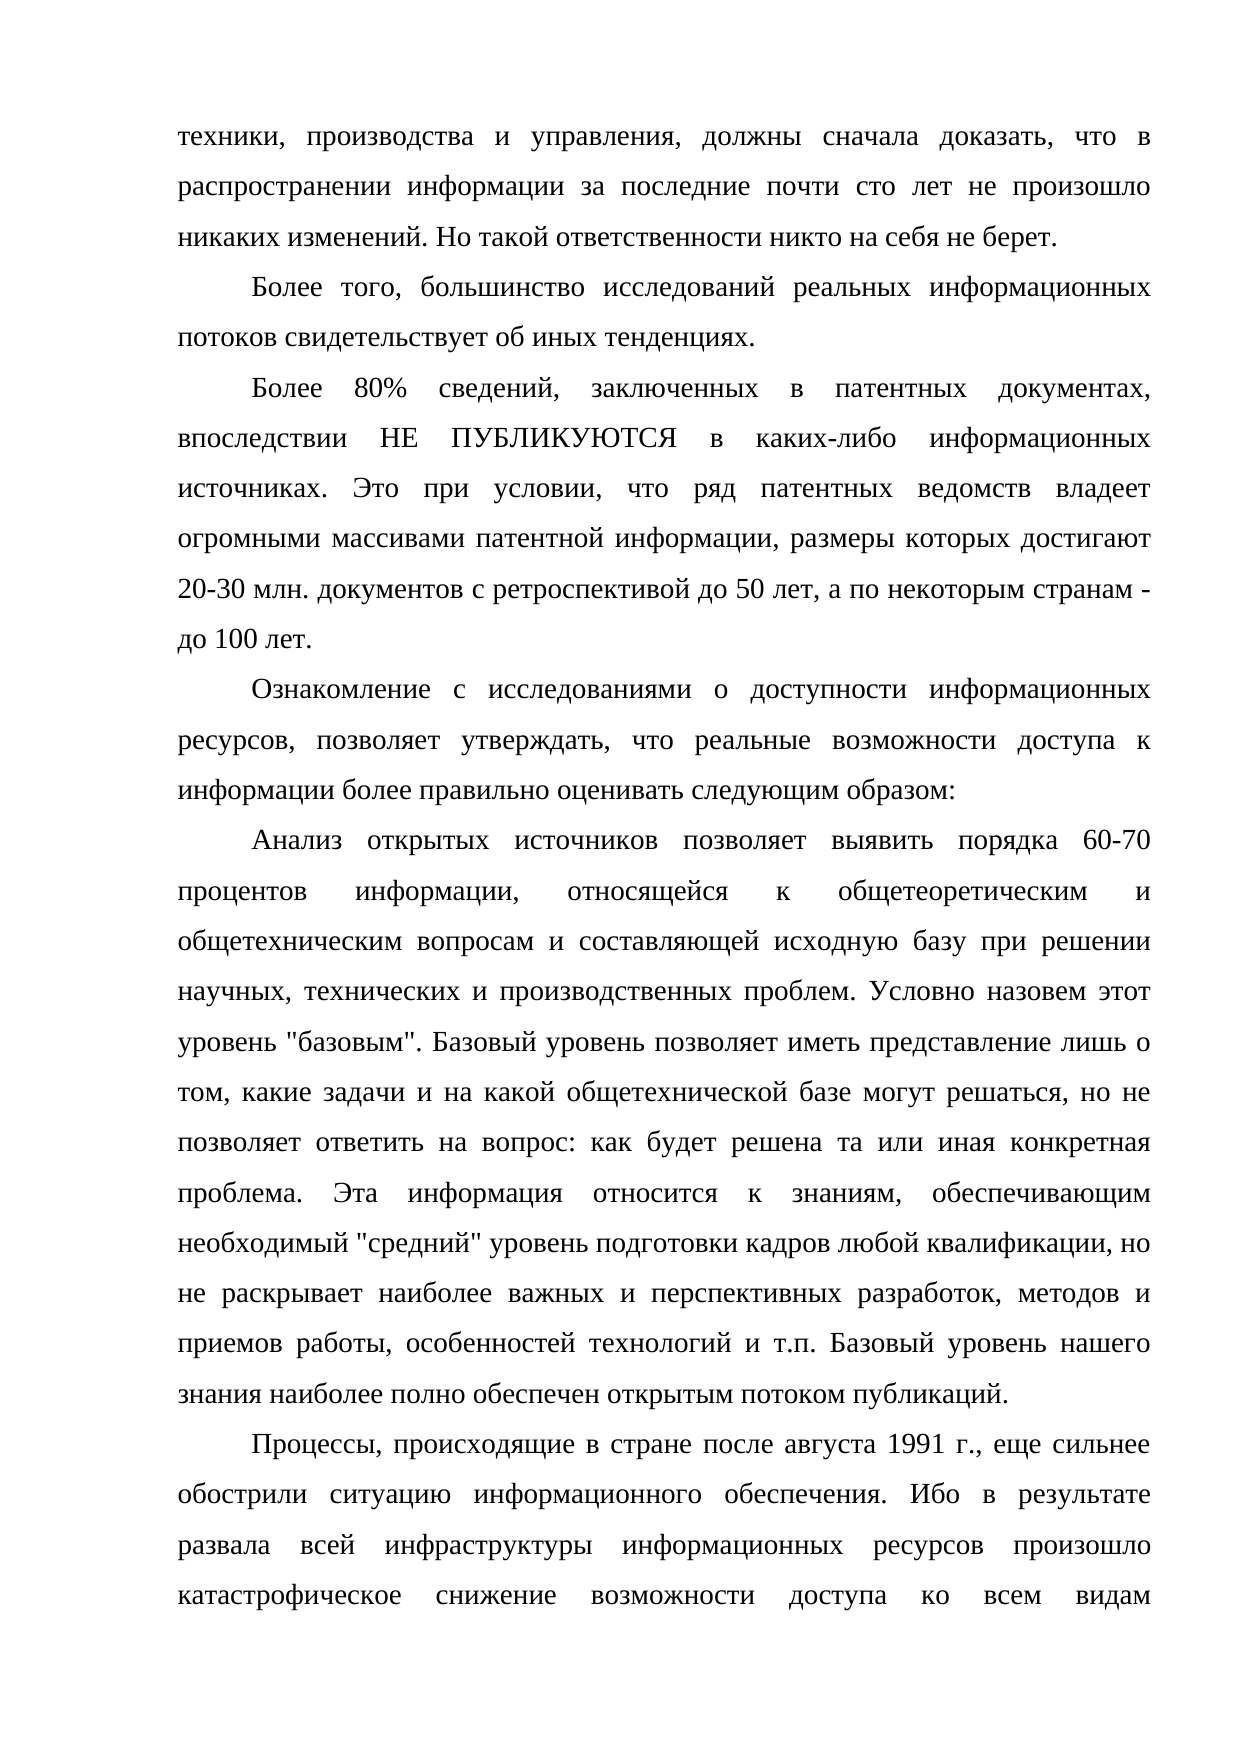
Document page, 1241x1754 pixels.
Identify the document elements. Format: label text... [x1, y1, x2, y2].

text Более того, большинство исследований реальных информационных потоков свидетельствует об иных тенденциях. [177, 269, 1152, 353]
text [177, 1426, 1152, 1611]
text Анализ открытых источников позволяет выявить порядка 60-70 процентов информации, относящейся к общетеоретическим и общетехническим вопросам и составляющей исходную базу при решении научных, технических и производственных проблем. Условно назовем этот уровень "базовым". Базовый уровень позволяет иметь представление лишь о том, какие задачи и на какой общетехнической базе могут решаться, но не позволяет ответить на вопрос: как будет решена та или иная конкретная проблема. Эта информация относится к знаниям, обеспечивающим необходимый "средний" уровень подготовки кадров любой квалификации, но не раскрывает наиболее важных и перспективных разработок, методов и приемов работы, особенностей технологий и т.п. Базовый уровень нашего знания наиболее полно обеспечен открытым потоком публикаций. [177, 822, 1152, 1409]
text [177, 118, 1152, 252]
text Ознакомление с исследованиями о доступности информационных ресурсов, позволяет утверждать, что реальные возможности доступа к информации более правильно оценивать следующим образом: [177, 672, 1152, 806]
text Более 80% сведений, заключенных в патентных документах, впоследствии НЕ ПУБЛИКУЮТСЯ в каких-либо информационных источниках. Это при условии, что ряд патентных ведомств владеет огромными массивами патентной информации, размеры которых достигают 20-30 млн. документов с ретроспективой до 50 лет, а по некоторым странам - до 100 лет. [177, 370, 1152, 655]
